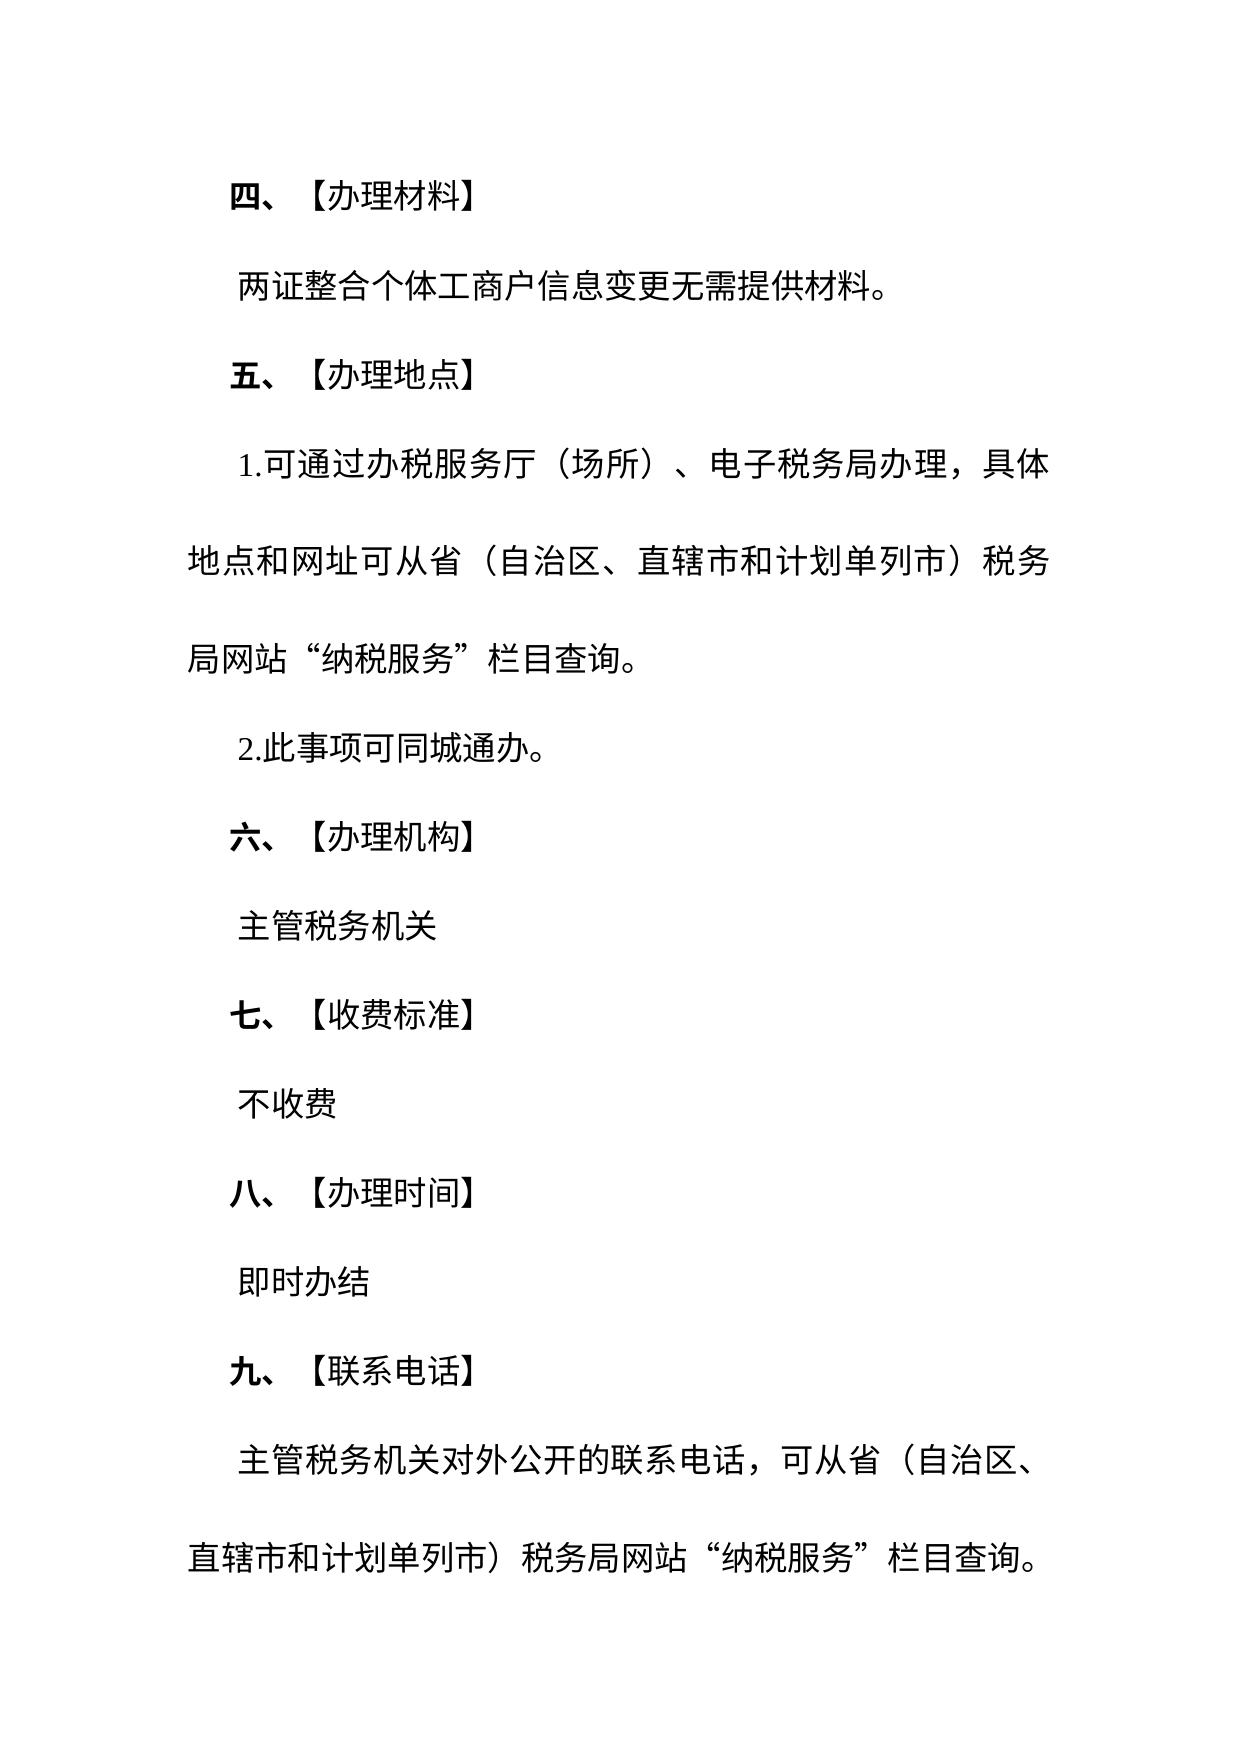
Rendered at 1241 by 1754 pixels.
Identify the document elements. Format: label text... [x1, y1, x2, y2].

text 不收费 [187, 1069, 1053, 1134]
list 【办理时间】 [187, 1158, 1053, 1223]
list 【办理机构】 [187, 802, 1053, 867]
text 即时办结 [187, 1248, 1053, 1313]
list 【办理材料】 [187, 162, 1053, 227]
text 1.可通过办税服务厅（场所）、电子税务局办理，具体地点和网址可从省（自治区、直辖市和计划单列市）税务局网站“纳税服务”栏目查询。 [187, 429, 1053, 689]
list 【收费标准】 [187, 980, 1053, 1045]
text 两证整合个体工商户信息变更无需提供材料。 [187, 251, 1053, 316]
list 【办理地点】 [187, 340, 1053, 405]
text 主管税务机关 [187, 891, 1053, 956]
text 2.此事项可同城通办。 [187, 713, 1053, 778]
list 【联系电话】 [187, 1337, 1053, 1402]
text 主管税务机关对外公开的联系电话，可从省（自治区、直辖市和计划单列市）税务局网站“纳税服务”栏目查询。 [187, 1426, 1053, 1588]
